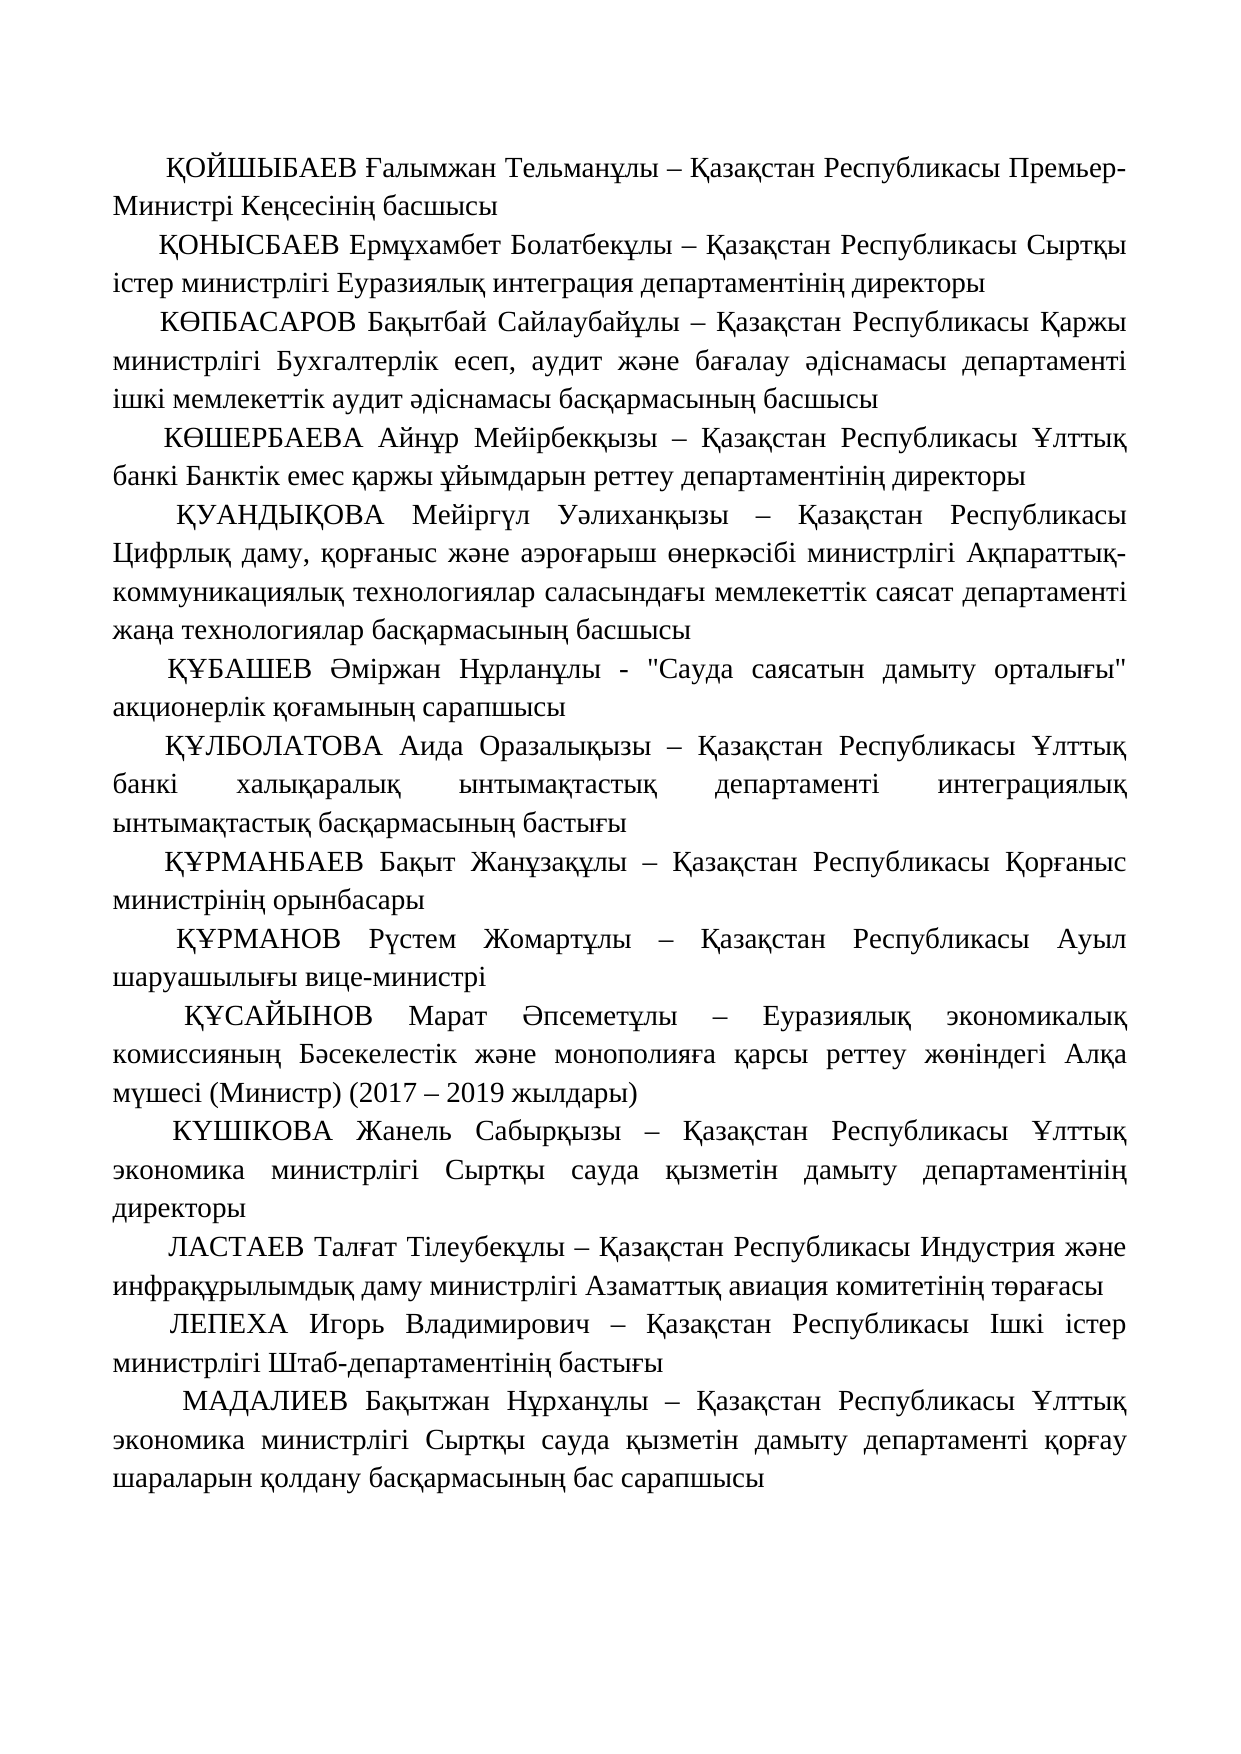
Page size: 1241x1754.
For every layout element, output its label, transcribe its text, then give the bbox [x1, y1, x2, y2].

text МАДАЛИЕВ Бақытжан Нұрханұлы – Қазақстан Республикасы Ұлттық экономика министрлігі Сыртқы сауда қызметін дамыту департаменті қорғау шараларын қолдану басқармасының бас сарапшысы [112, 1383, 1128, 1494]
text ҚҰСАЙЫНОВ Марат Әпсеметұлы – Еуразиялық экономикалық комиссияның Бәсекелестік және монополияға қарсы реттеу жөніндегі Алқа мүшесі (Министр) (2017 – 2019 жылдары) [112, 998, 1128, 1108]
text ҚОЙШЫБАЕВ Ғалымжан Тельманұлы – Қазақстан Республикасы Премьер-Министрі Кеңсесінің басшысы [112, 150, 1128, 222]
text КӨШЕРБАЕВА Айнұр Мейірбекқызы – Қазақстан Республикасы Ұлттық банкі Банктік емес қаржы ұйымдарын реттеу департаментінің директоры [112, 420, 1128, 492]
text ҚҰРМАНОВ Рүстем Жомартұлы – Қазақстан Республикасы Ауыл шаруашылығы вице-министрі [112, 921, 1128, 993]
text ҚҰБАШЕВ Әміржан Нұрланұлы - "Сауда саясатын дамыту орталығы" акционерлік қоғамының сарапшысы [112, 651, 1128, 723]
text ҚҰРМАНБАЕВ Бақыт Жанұзақұлы – Қазақстан Республикасы Қорғаныс министрінің орынбасары [112, 844, 1128, 916]
text КҮШІКОВА Жанель Сабырқызы – Қазақстан Республикасы Ұлттық экономика министрлігі Сыртқы сауда қызметін дамыту департаментінің директоры [112, 1113, 1128, 1224]
text ҚҰЛБОЛАТОВА Аида Оразалықызы – Қазақстан Республикасы Ұлттық банкі халықаралық ынтымақтастық департаменті интеграциялық ынтымақтастық басқармасының бастығы [112, 728, 1128, 839]
text ҚУАНДЫҚОВА Мейіргүл Уәлиханқызы – Қазақстан Республикасы Цифрлық даму, қорғаныс және аэроғарыш өнеркәсібі министрлігі Ақпараттық-коммуникациялық технологиялар саласындағы мемлекеттік саясат департаменті жаңа технологиялар басқармасының басшысы [112, 497, 1128, 646]
text ЛАСТАЕВ Талғат Тілеубекұлы – Қазақстан Республикасы Индустрия және инфрақұрылымдық даму министрлігі Азаматтық авиация комитетінің төрағасы [112, 1229, 1128, 1301]
text КӨПБАСАРОВ Бақытбай Сайлаубайұлы – Қазақстан Республикасы Қаржы министрлігі Бухгалтерлік есеп, аудит және бағалау әдіснамасы департаменті ішкі мемлекеттік аудит әдіснамасы басқармасының басшысы [112, 304, 1128, 415]
text ЛЕПЕХА Игорь Владимирович – Қазақстан Республикасы Ішкі істер министрлігі Штаб-департаментінің бастығы [112, 1306, 1128, 1378]
text ҚОНЫСБАЕВ Ермұхамбет Болатбекұлы – Қазақстан Республикасы Сыртқы істер министрлігі Еуразиялық интеграция департаментінің директоры [112, 227, 1128, 299]
